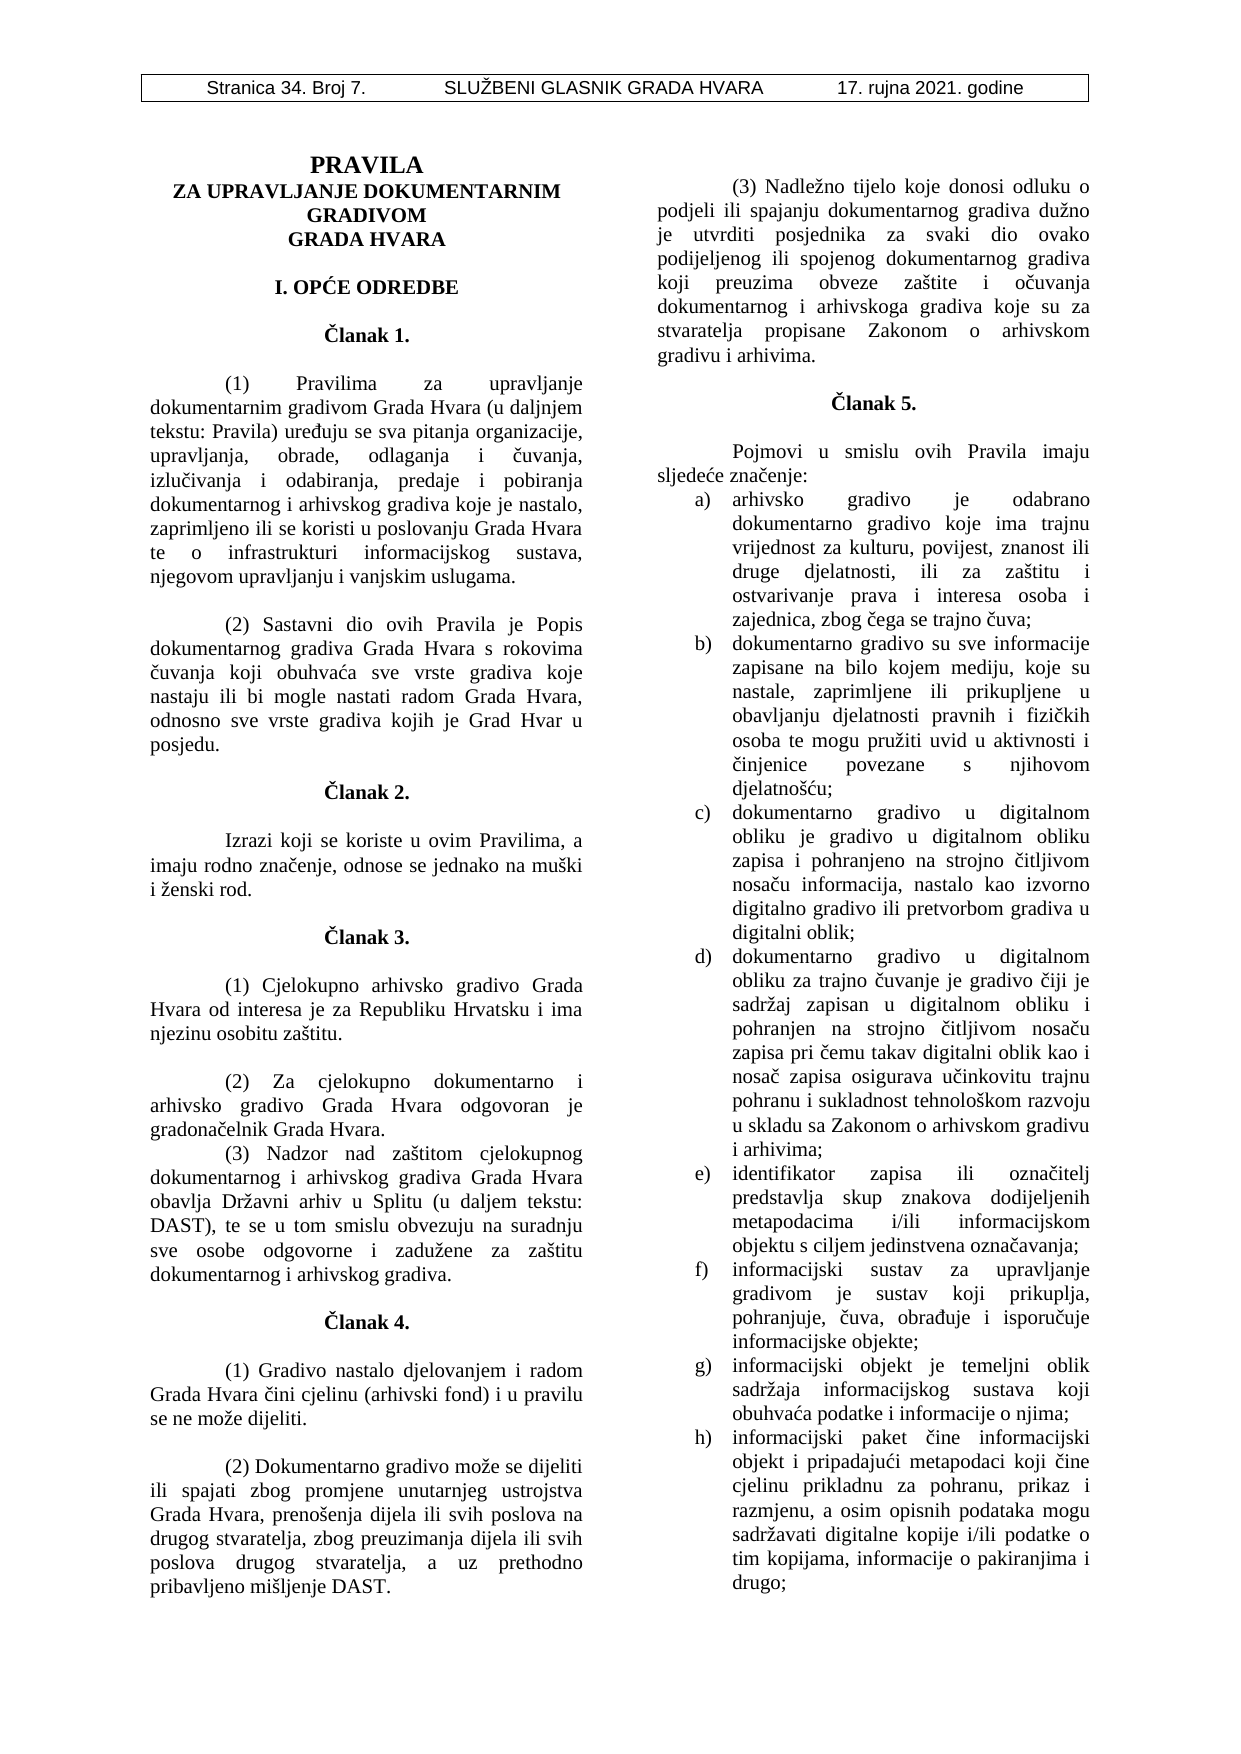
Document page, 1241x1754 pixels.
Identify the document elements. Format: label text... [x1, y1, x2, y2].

text Članak 1. [150, 323, 583, 347]
list identifikator zapisa ili označitelj predstavlja skup znakova dodijeljenih metapodacima i/ili informacijskom objektu s ciljem jedinstvena označavanja; [694, 1161, 1090, 1257]
text Članak 4. [150, 1310, 583, 1334]
list informacijski paket čine informacijski objekt i pripadajući metapodaci koji čine cjelinu prikladnu za pohranu, prikaz i razmjenu, a osim opisnih podataka mogu sadržavati digitalne kopije i/ili podatke o tim kopijama, informacije o pakiranjima i drugo; [694, 1425, 1090, 1594]
text (3) Nadležno tijelo koje donosi odluku o podjeli ili spajanju dokumentarnog gradiva dužno je utvrditi posjednika za svaki dio ovako podijeljenog ili spojenog dokumentarnog gradiva koji preuzima obveze zaštite i očuvanja dokumentarnog i arhivskoga gradiva koje su za stvaratelja propisane Zakonom o arhivskom gradivu i arhivima. [657, 174, 1090, 367]
text Članak 3. [150, 925, 583, 949]
text (3) Nadzor nad zaštitom cjelokupnog dokumentarnog i arhivskog gradiva Grada Hvara obavlja Državni arhiv u Splitu (u daljem tekstu: DAST), te se u tom smislu obvezuju na suradnju sve osobe odgovorne i zadužene za zaštitu dokumentarnog i arhivskog gradiva. [150, 1141, 583, 1286]
list dokumentarno gradivo u digitalnom obliku je gradivo u digitalnom obliku zapisa i pohranjeno na strojno čitljivom nosaču informacija, nastalo kao izvorno digitalno gradivo ili pretvorbom gradiva u digitalni oblik; [694, 800, 1090, 944]
text PRAVILA [150, 150, 583, 179]
text ZA UPRAVLJANJE DOKUMENTARNIM GRADIVOM [150, 179, 583, 227]
text (2) Sastavni dio ovih Pravila je Popis dokumentarnog gradiva Grada Hvara s rokovima čuvanja koji obuhvaća sve vrste gradiva koje nastaju ili bi mogle nastati radom Grada Hvara, odnosno sve vrste gradiva kojih je Grad Hvar u posjedu. [150, 612, 583, 756]
text GRADA HVARA [150, 227, 583, 251]
text Pojmovi u smislu ovih Pravila imaju sljedeće značenje: [657, 439, 1090, 487]
text Članak 5. [657, 391, 1090, 415]
text Članak 2. [150, 780, 583, 804]
text (2) Za cjelokupno dokumentarno i arhivsko gradivo Grada Hvara odgovoran je gradonačelnik Grada Hvara. [150, 1069, 583, 1141]
text (2) Dokumentarno gradivo može se dijeliti ili spajati zbog promjene unutarnjeg ustrojstva Grada Hvara, prenošenja dijela ili svih poslova na drugog stvaratelja, zbog preuzimanja dijela ili svih poslova drugog stvaratelja, a uz prethodno pribavljeno mišljenje DAST. [150, 1454, 583, 1598]
list informacijski objekt je temeljni oblik sadržaja informacijskog sustava koji obuhvaća podatke i informacije o njima; [694, 1353, 1090, 1425]
list dokumentarno gradivo u digitalnom obliku za trajno čuvanje je gradivo čiji je sadržaj zapisan u digitalnom obliku i pohranjen na strojno čitljivom nosaču zapisa pri čemu takav digitalni oblik kao i nosač zapisa osigurava učinkovitu trajnu pohranu i sukladnost tehnološkom razvoju u skladu sa Zakonom o arhivskom gradivu i arhivima; [694, 944, 1090, 1161]
text I. OPĆE ODREDBE [150, 275, 583, 299]
list arhivsko gradivo je odabrano dokumentarno gradivo koje ima trajnu vrijednost za kulturu, povijest, znanost ili druge djelatnosti, ili za zaštitu i ostvarivanje prava i interesa osoba i zajednica, zbog čega se trajno čuva; [694, 487, 1090, 631]
text (1) Gradivo nastalo djelovanjem i radom Grada Hvara čini cjelinu (arhivski fond) i u pravilu se ne može dijeliti. [150, 1358, 583, 1430]
text (1) Pravilima za upravljanje dokumentarnim gradivom Grada Hvara (u daljnjem tekstu: Pravila) uređuju se sva pitanja organizacije, upravljanja, obrade, odlaganja i čuvanja, izlučivanja i odabiranja, predaje i pobiranja dokumentarnog i arhivskog gradiva koje je nastalo, zaprimljeno ili se koristi u poslovanju Grada Hvara te o infrastrukturi informacijskog sustava, njegovom upravljanju i vanjskim uslugama. [150, 371, 583, 588]
list dokumentarno gradivo su sve informacije zapisane na bilo kojem mediju, koje su nastale, zaprimljene ili prikupljene u obavljanju djelatnosti pravnih i fizičkih osoba te mogu pružiti uvid u aktivnosti i činjenice povezane s njihovom djelatnošću; [694, 631, 1090, 800]
list informacijski sustav za upravljanje gradivom je sustav koji prikuplja, pohranjuje, čuva, obrađuje i isporučuje informacijske objekte; [694, 1257, 1090, 1353]
text Izrazi koji se koriste u ovim Pravilima, a imaju rodno značenje, odnose se jednako na muški i ženski rod. [150, 828, 583, 901]
text (1) Cjelokupno arhivsko gradivo Grada Hvara od interesa je za Republiku Hrvatsku i ima njezinu osobitu zaštitu. [150, 973, 583, 1045]
